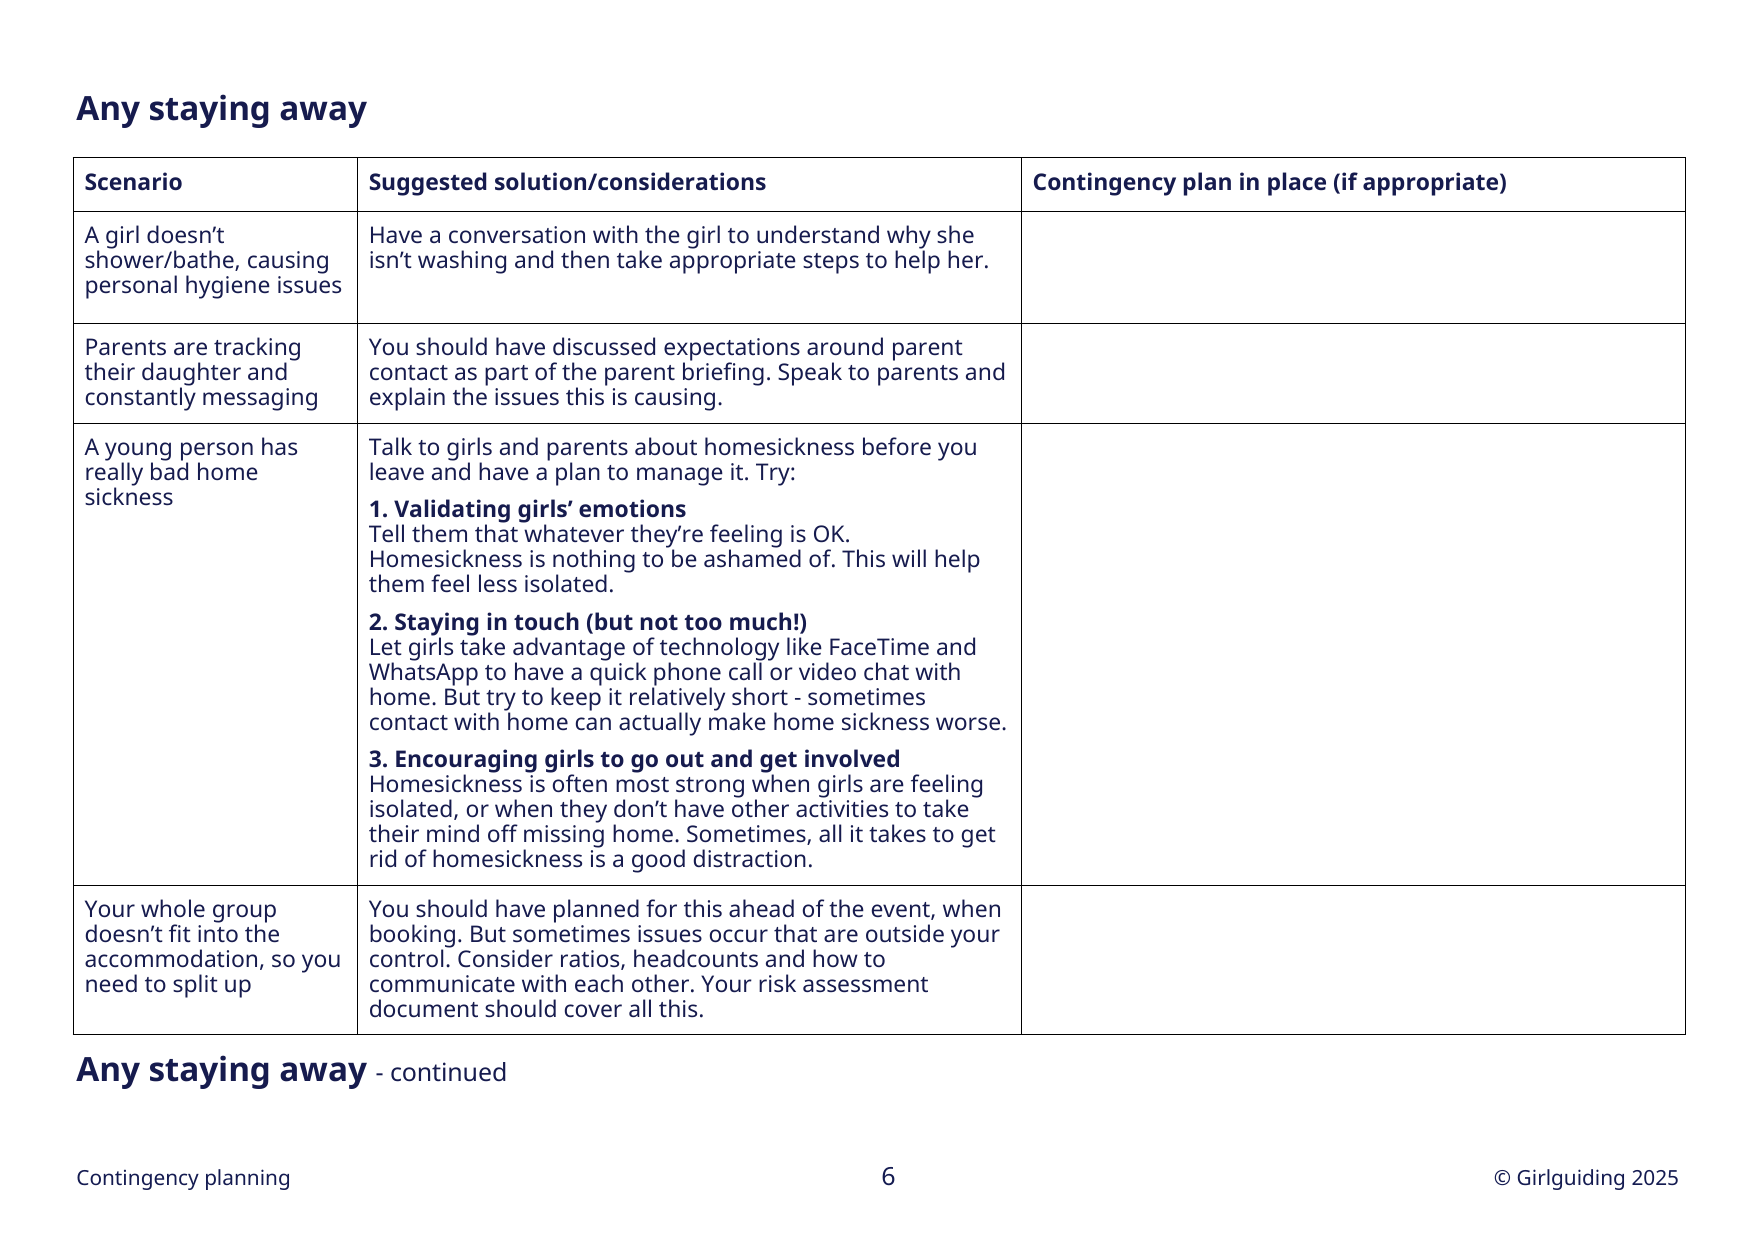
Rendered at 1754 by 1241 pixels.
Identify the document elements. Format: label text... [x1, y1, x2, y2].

table_cell Parents are tracking their daughter and constantly messaging [74, 324, 357, 422]
table_cell A young person has really bad home sickness [74, 424, 357, 884]
table_header Suggested solution/considerations [358, 158, 1021, 211]
table_cell [1022, 886, 1685, 1034]
table_cell You should have discussed expectations around parent contact as part of the parent briefing. Speak to parents and explain the issues this is causing. [358, 324, 1021, 422]
table_cell [1022, 424, 1685, 884]
table_cell Your whole group doesn’t fit into the accommodation, so you need to split up [74, 886, 357, 1034]
text Any staying away - continued [76, 1048, 1700, 1089]
table_cell Have a conversation with the girl to understand why she isn’t washing and then take appropriate steps to help her. [358, 212, 1021, 323]
table_cell Talk to girls and parents about homesickness before you leave and have a plan to manage it. Try: 1. Validating girls’ emotions Tell them that whatever they’re feeling is OK. Homesickness is nothing to be ashamed of. This will help them feel less isolated. 2. Staying in touch (but not too much!) Let girls take advantage of technology like FaceTime and WhatsApp to have a quick phone call or video chat with home. But try to keep it relatively short - sometimes contact with home can actually make home sickness worse. 3. Encouraging girls to go out and get involved Homesickness is often most strong when girls are feeling isolated, or when they don’t have other activities to take their mind off missing home. Sometimes, all it takes to get rid of homesickness is a good distraction. [358, 424, 1021, 884]
table_header Contingency plan in place (if appropriate) [1022, 158, 1685, 211]
table_header Scenario [74, 158, 357, 211]
table_cell [1022, 324, 1685, 422]
table_cell [1022, 212, 1685, 323]
text Any staying away [76, 87, 1700, 128]
table_cell You should have planned for this ahead of the event, when booking. But sometimes issues occur that are outside your control. Consider ratios, headcounts and how to communicate with each other. Your risk assessment document should cover all this. [358, 886, 1021, 1034]
table_cell A girl doesn’t shower/bathe, causing personal hygiene issues [74, 212, 357, 323]
